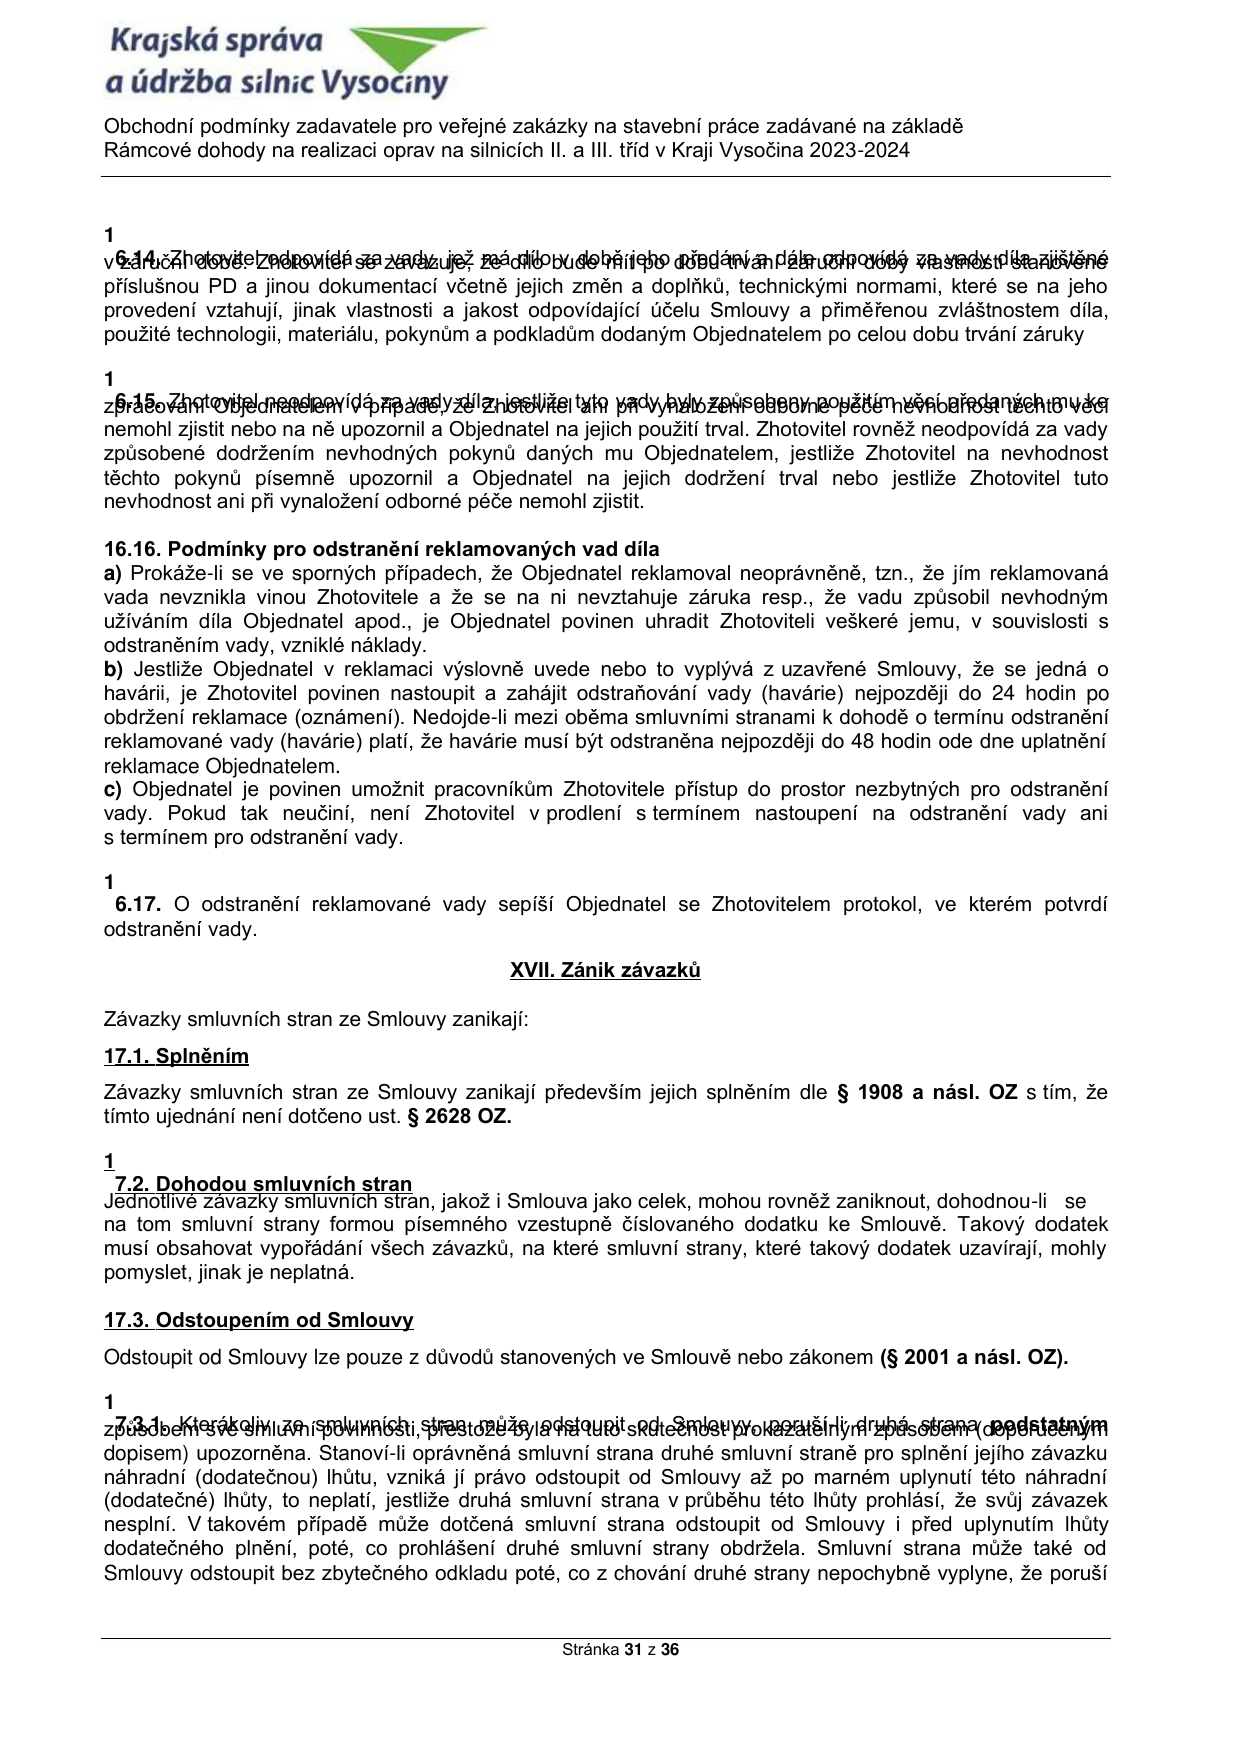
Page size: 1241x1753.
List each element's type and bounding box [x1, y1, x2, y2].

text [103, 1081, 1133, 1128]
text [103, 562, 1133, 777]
picture [98, 172, 1113, 179]
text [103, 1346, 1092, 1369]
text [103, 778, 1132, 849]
picture [101, 17, 496, 110]
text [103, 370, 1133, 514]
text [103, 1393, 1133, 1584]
picture [98, 1635, 1113, 1641]
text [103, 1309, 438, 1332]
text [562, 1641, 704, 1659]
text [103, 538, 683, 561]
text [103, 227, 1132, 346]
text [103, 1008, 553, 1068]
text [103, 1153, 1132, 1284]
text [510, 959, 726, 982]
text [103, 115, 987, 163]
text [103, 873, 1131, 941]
